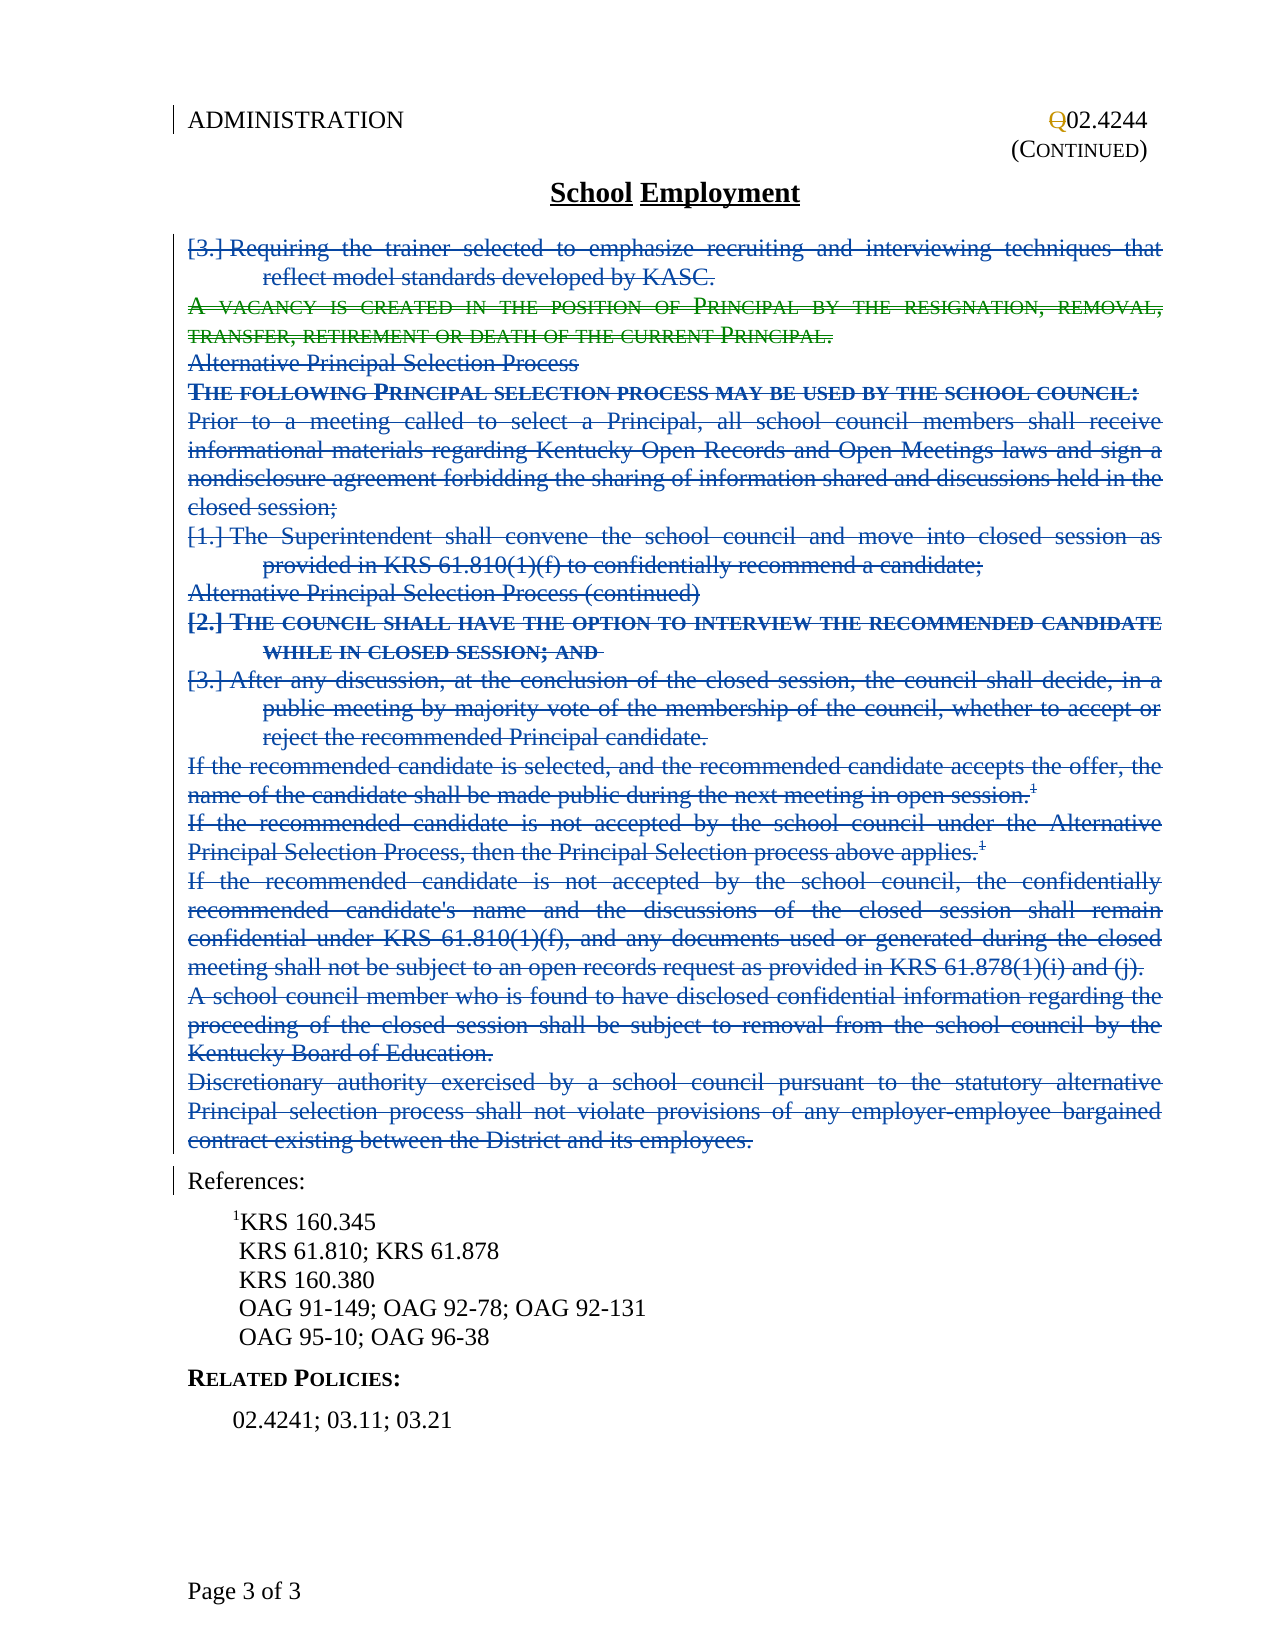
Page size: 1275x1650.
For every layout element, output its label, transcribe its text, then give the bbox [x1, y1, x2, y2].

text OAG 95-10; OAG 96-38 [232, 1322, 1162, 1351]
text KRS 160.380 [232, 1265, 1162, 1293]
subtitle References: [187, 1166, 1162, 1195]
text 1KRS 160.345 [232, 1207, 1162, 1236]
text KRS 61.810; KRS 61.878 [232, 1236, 1162, 1265]
title School Employment [187, 175, 1162, 208]
text OAG 91-149; OAG 92-78; OAG 92-131 [232, 1293, 1162, 1322]
subtitle (Continued) [187, 134, 1162, 162]
subtitle Related Policies: [187, 1363, 1162, 1392]
subtitle ADMINISTRATION 02.4244 [187, 105, 1162, 134]
text 02.4241; 03.11; 03.21 [232, 1405, 1162, 1433]
